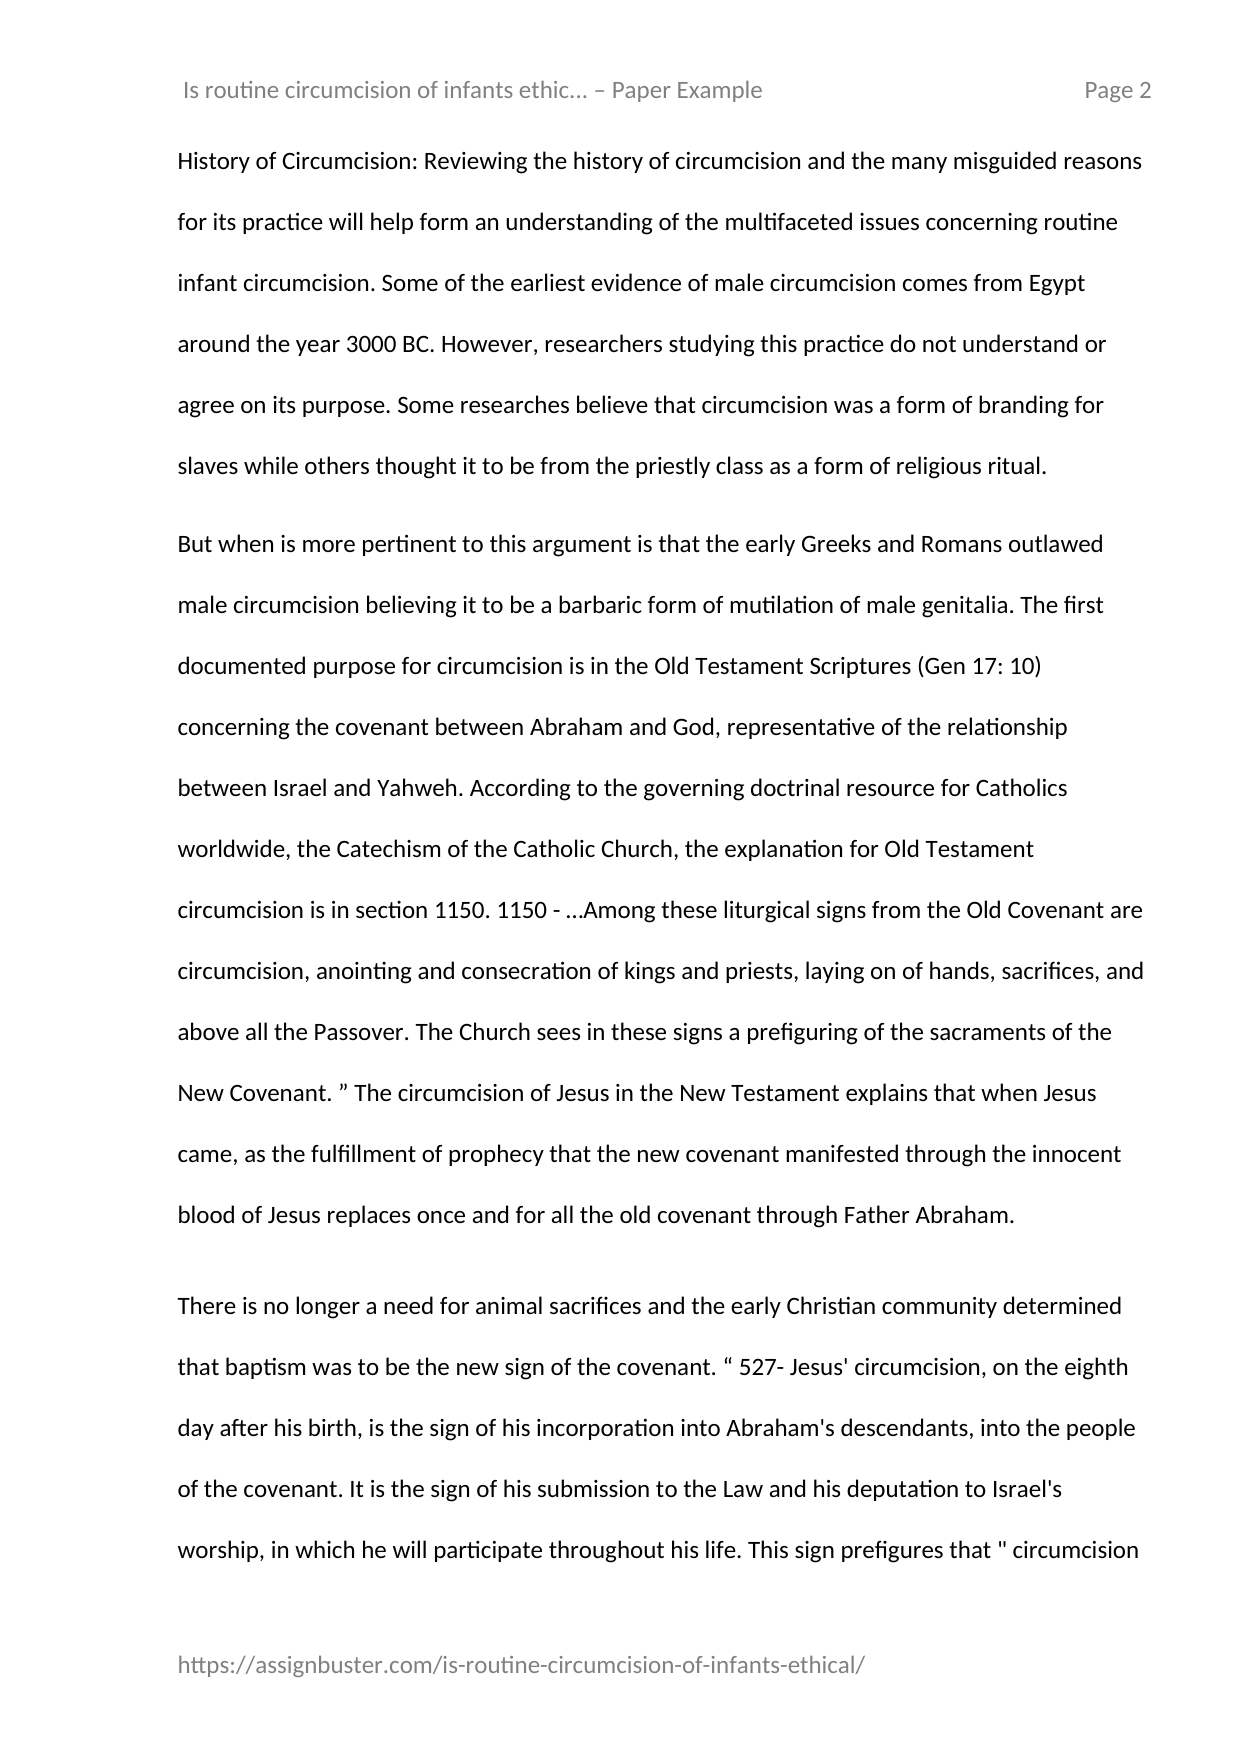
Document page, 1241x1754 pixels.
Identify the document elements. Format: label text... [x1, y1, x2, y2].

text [177, 1290, 1152, 1564]
text But when is more pertinent to this argument is that the early Greeks and Romans outlawed male circumcision believing it to be a barbaric form of mutilation of male genitalia. The first documented purpose for circumcision is in the Old Testament Scriptures (Gen 17: 10) concerning the covenant between Abraham and God, representative of the relationship between Israel and Yahweh. According to the governing doctrinal resource for Catholics worldwide, the Catechism of the Catholic Church, the explanation for Old Testament circumcision is in section 1150. 1150 - …Among these liturgical signs from the Old Covenant are circumcision, anointing and consecration of kings and priests, laying on of hands, sacrifices, and above all the Passover. The Church sees in these signs a prefiguring of the sacraments of the New Covenant. ” The circumcision of Jesus in the New Testament explains that when Jesus came, as the fulfillment of prophecy that the new covenant manifested through the innocent blood of Jesus replaces once and for all the old covenant through Father Abraham. [177, 528, 1152, 1230]
text History of Circumcision: Reviewing the history of circumcision and the many misguided reasons for its practice will help form an understanding of the multifaceted issues concerning routine infant circumcision. Some of the earliest evidence of male circumcision comes from Egypt around the year 3000 BC. However, researchers studying this practice do not understand or agree on its purpose. Some researches believe that circumcision was a form of branding for slaves while others thought it to be from the priestly class as a form of religious ritual. [177, 145, 1152, 481]
